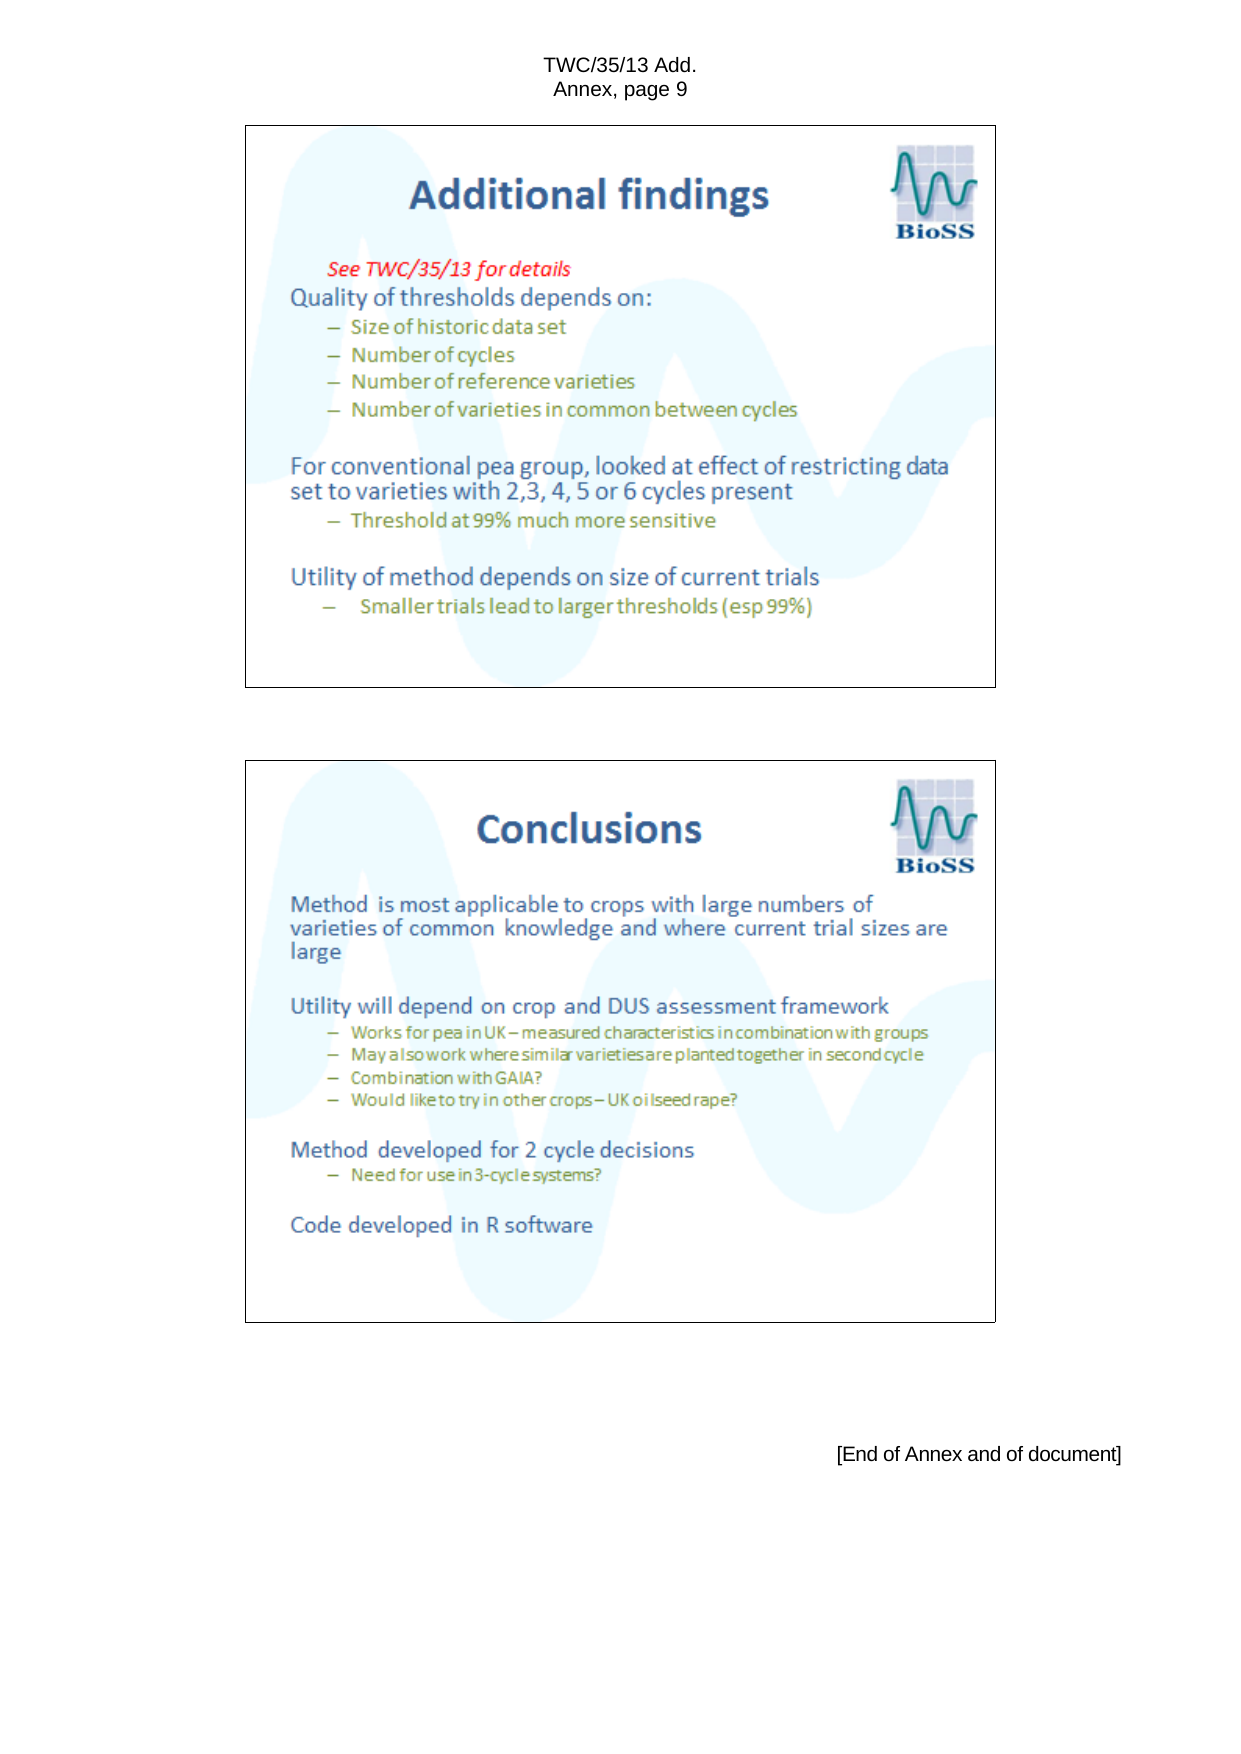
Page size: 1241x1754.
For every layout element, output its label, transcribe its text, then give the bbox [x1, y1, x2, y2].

picture [246, 761, 995, 1322]
picture [246, 126, 995, 687]
text [End of Annex and of document] [118, 1442, 1122, 1466]
